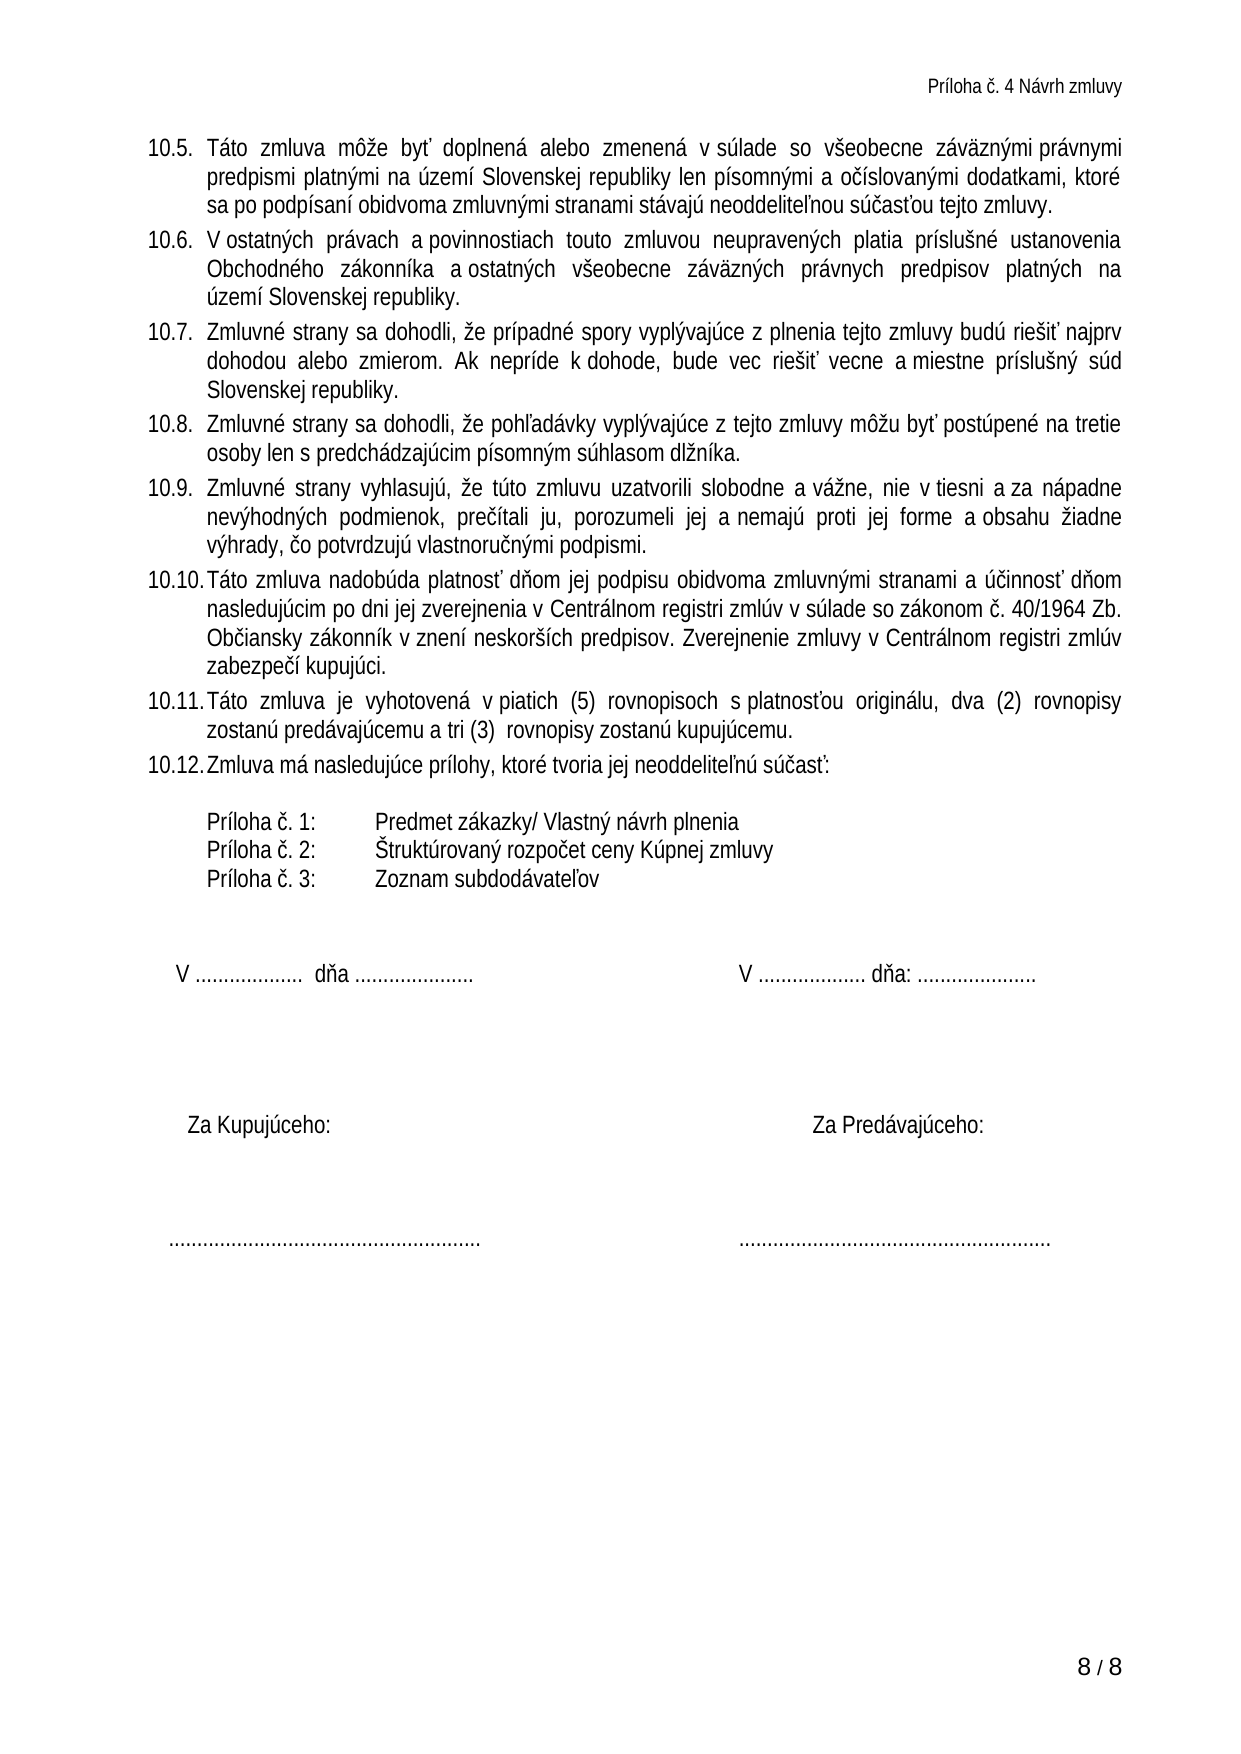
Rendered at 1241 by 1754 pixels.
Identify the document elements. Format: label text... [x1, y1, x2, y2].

list V ostatných právach a povinnostiach touto zmluvou neupravených platia príslušné ustanovenia Obchodného zákonníka a ostatných všeobecne záväzných právnych predpisov platných na území Slovenskej republiky. [148, 225, 1122, 311]
list Príloha č. 2: Štruktúrovaný rozpočet ceny Kúpnej zmluvy [207, 836, 1122, 864]
list Táto zmluva nadobúda platnosť dňom jej podpisu obidvoma zmluvnými stranami a účinnosť dňom nasledujúcim po dni jej zverejnenia v Centrálnom registri zmlúv v súlade so zákonom č. 40/1964 Zb. Občiansky zákonník v znení neskorších predpisov. Zverejnenie zmluvy v Centrálnom registri zmlúv zabezpečí kupujúci. [148, 565, 1122, 680]
list Príloha č. 1: Predmet zákazky/ Vlastný návrh plnenia [207, 807, 1122, 836]
list Táto zmluva môže byť doplnená alebo zmenená v súlade so všeobecne záväznými právnymi predpismi platnými na území Slovenskej republiky len písomnými a očíslovanými dodatkami, ktoré sa po podpísaní obidvoma zmluvnými stranami stávajú neoddeliteľnou súčasťou tejto zmluvy. [148, 133, 1122, 219]
list Zmluvné strany vyhlasujú, že túto zmluvu uzatvorili slobodne a vážne, nie v tiesni a za nápadne nevýhodných podmienok, prečítali ju, porozumeli jej a nemajú proti jej forme a obsahu žiadne výhrady, čo potvrdzujú vlastnoručnými podpismi. [148, 473, 1122, 559]
text Za Kupujúceho: Za Predávajúceho: [148, 1110, 1122, 1139]
text ....................................................... ....................................................... [148, 1223, 1122, 1252]
list Zmluvné strany sa dohodli, že prípadné spory vyplývajúce z plnenia tejto zmluvy budú riešiť najprv dohodou alebo zmierom. Ak nepríde k dohode, bude vec riešiť vecne a miestne príslušný súd Slovenskej republiky. [148, 317, 1122, 403]
text V ................... dňa ..................... V ................... dňa: ..................... [148, 959, 1122, 988]
list Táto zmluva je vyhotovená v piatich (5) rovnopisoch s platnosťou originálu, dva (2) rovnopisy zostanú predávajúcemu a tri (3) rovnopisy zostanú kupujúcemu. [148, 686, 1122, 743]
list Zmluvné strany sa dohodli, že pohľadávky vyplývajúce z tejto zmluvy môžu byť postúpené na tretie osoby len s predchádzajúcim písomným súhlasom dlžníka. [148, 409, 1122, 467]
list Zmluva má nasledujúce prílohy, ktoré tvoria jej neoddeliteľnú súčasť: [148, 749, 1122, 778]
list Príloha č. 3: Zoznam subdodávateľov [207, 864, 1122, 893]
